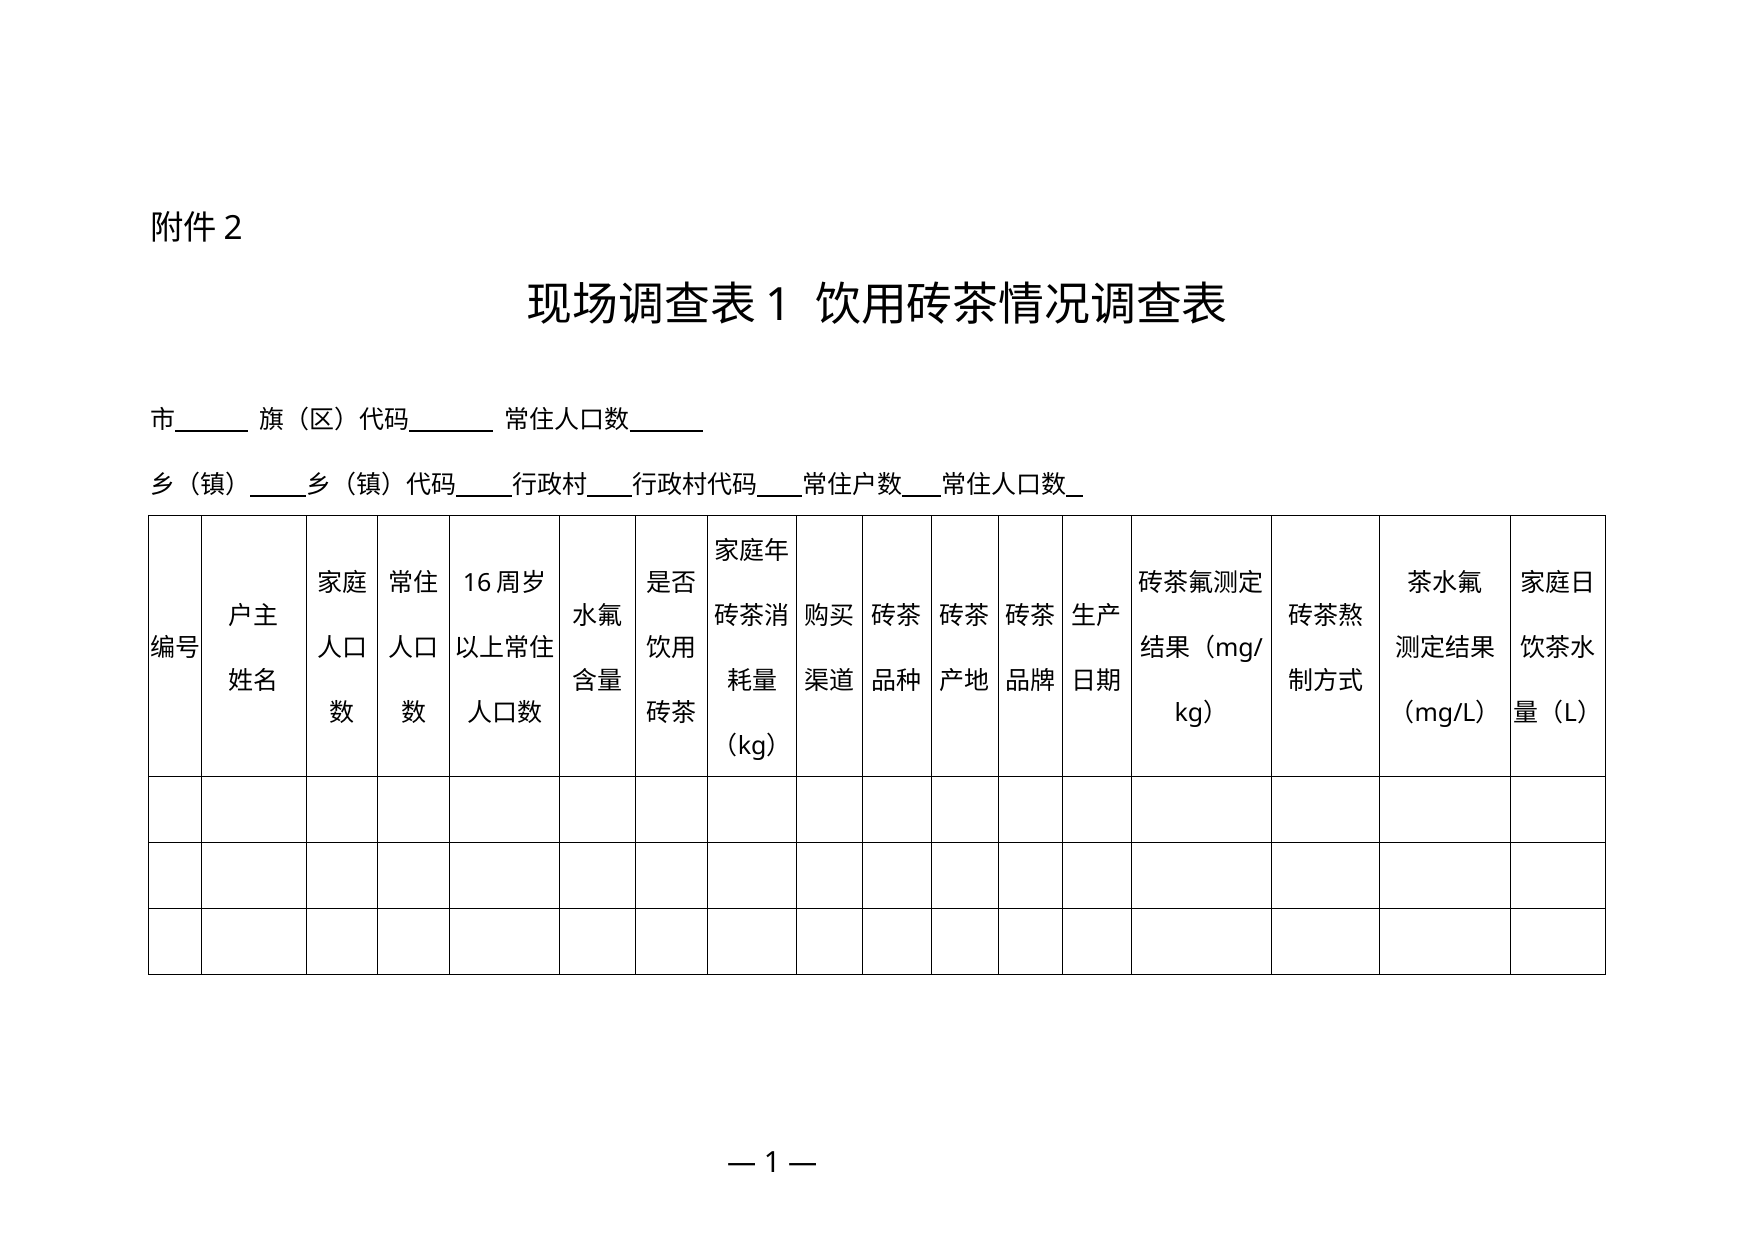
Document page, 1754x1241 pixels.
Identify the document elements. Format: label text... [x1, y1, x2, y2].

table_header 水氟含量 [560, 516, 635, 776]
table_cell [1380, 909, 1510, 974]
table_header 是否 饮用 砖茶 [636, 516, 707, 776]
table_cell [1272, 843, 1379, 908]
table_header 购买 渠道 [797, 516, 862, 776]
table_cell [708, 909, 796, 974]
table_cell [1132, 777, 1271, 842]
table_cell [149, 777, 201, 842]
table_header 砖茶 产地 [932, 516, 998, 776]
table_header 16周岁 以上常住 人口数 [450, 516, 559, 776]
table_header 茶水氟 测定结果 （mg/L） [1380, 516, 1510, 776]
table_cell [863, 843, 931, 908]
table_cell [378, 777, 449, 842]
table_header 砖茶氟测定结果（mg/kg） [1132, 516, 1271, 776]
text 现场调查表1 饮用砖茶情况调查表 [150, 252, 1604, 349]
table_header 编号 [149, 516, 201, 776]
table_cell [560, 843, 635, 908]
table_cell [149, 909, 201, 974]
table_cell [307, 777, 377, 842]
text 市 旗（区）代码 常住人口数 [150, 385, 1604, 450]
table_cell [636, 777, 707, 842]
table_cell [1380, 843, 1510, 908]
table_header 砖茶熬 制方式 [1272, 516, 1379, 776]
table_cell [1380, 777, 1510, 842]
table_cell [378, 909, 449, 974]
table_cell [1272, 909, 1379, 974]
table_cell [636, 843, 707, 908]
table_cell [1511, 843, 1605, 908]
table_cell [560, 909, 635, 974]
table_cell [999, 777, 1062, 842]
table_cell [999, 909, 1062, 974]
table_header 户主 姓名 [202, 516, 306, 776]
table_header 家庭 人口 数 [307, 516, 377, 776]
text 附件2 [150, 189, 1604, 252]
table_cell [1063, 777, 1131, 842]
table_cell [797, 909, 862, 974]
table_cell [636, 909, 707, 974]
table_cell [1272, 777, 1379, 842]
table_cell [1511, 909, 1605, 974]
table_cell [560, 777, 635, 842]
table_cell [149, 843, 201, 908]
table_header 生产 日期 [1063, 516, 1131, 776]
table_cell [450, 909, 559, 974]
table_cell [202, 909, 306, 974]
table_cell [932, 909, 998, 974]
table_header 砖茶 品牌 [999, 516, 1062, 776]
table_cell [708, 843, 796, 908]
table_header 砖茶 品种 [863, 516, 931, 776]
table_header 家庭年砖茶消 耗量（kg） [708, 516, 796, 776]
table_header 常住 人口 数 [378, 516, 449, 776]
table_cell [202, 777, 306, 842]
table_cell [708, 777, 796, 842]
table_cell [932, 843, 998, 908]
table_cell [1511, 777, 1605, 842]
table_cell [797, 843, 862, 908]
table_cell [307, 843, 377, 908]
table_cell [797, 777, 862, 842]
table_cell [450, 777, 559, 842]
table_cell [863, 777, 931, 842]
table_cell [932, 777, 998, 842]
text 乡（镇） 乡（镇）代码 行政村 行政村代码 常住户数 常住人口数 [150, 450, 1604, 515]
table_cell [1132, 843, 1271, 908]
table_cell [1063, 909, 1131, 974]
table_cell [307, 909, 377, 974]
table_cell [450, 843, 559, 908]
table_cell [1063, 843, 1131, 908]
table_cell [378, 843, 449, 908]
table_header 家庭日饮茶水量（L） [1511, 516, 1605, 776]
table_cell [1132, 909, 1271, 974]
table_cell [999, 843, 1062, 908]
table_cell [863, 909, 931, 974]
table_cell [202, 843, 306, 908]
